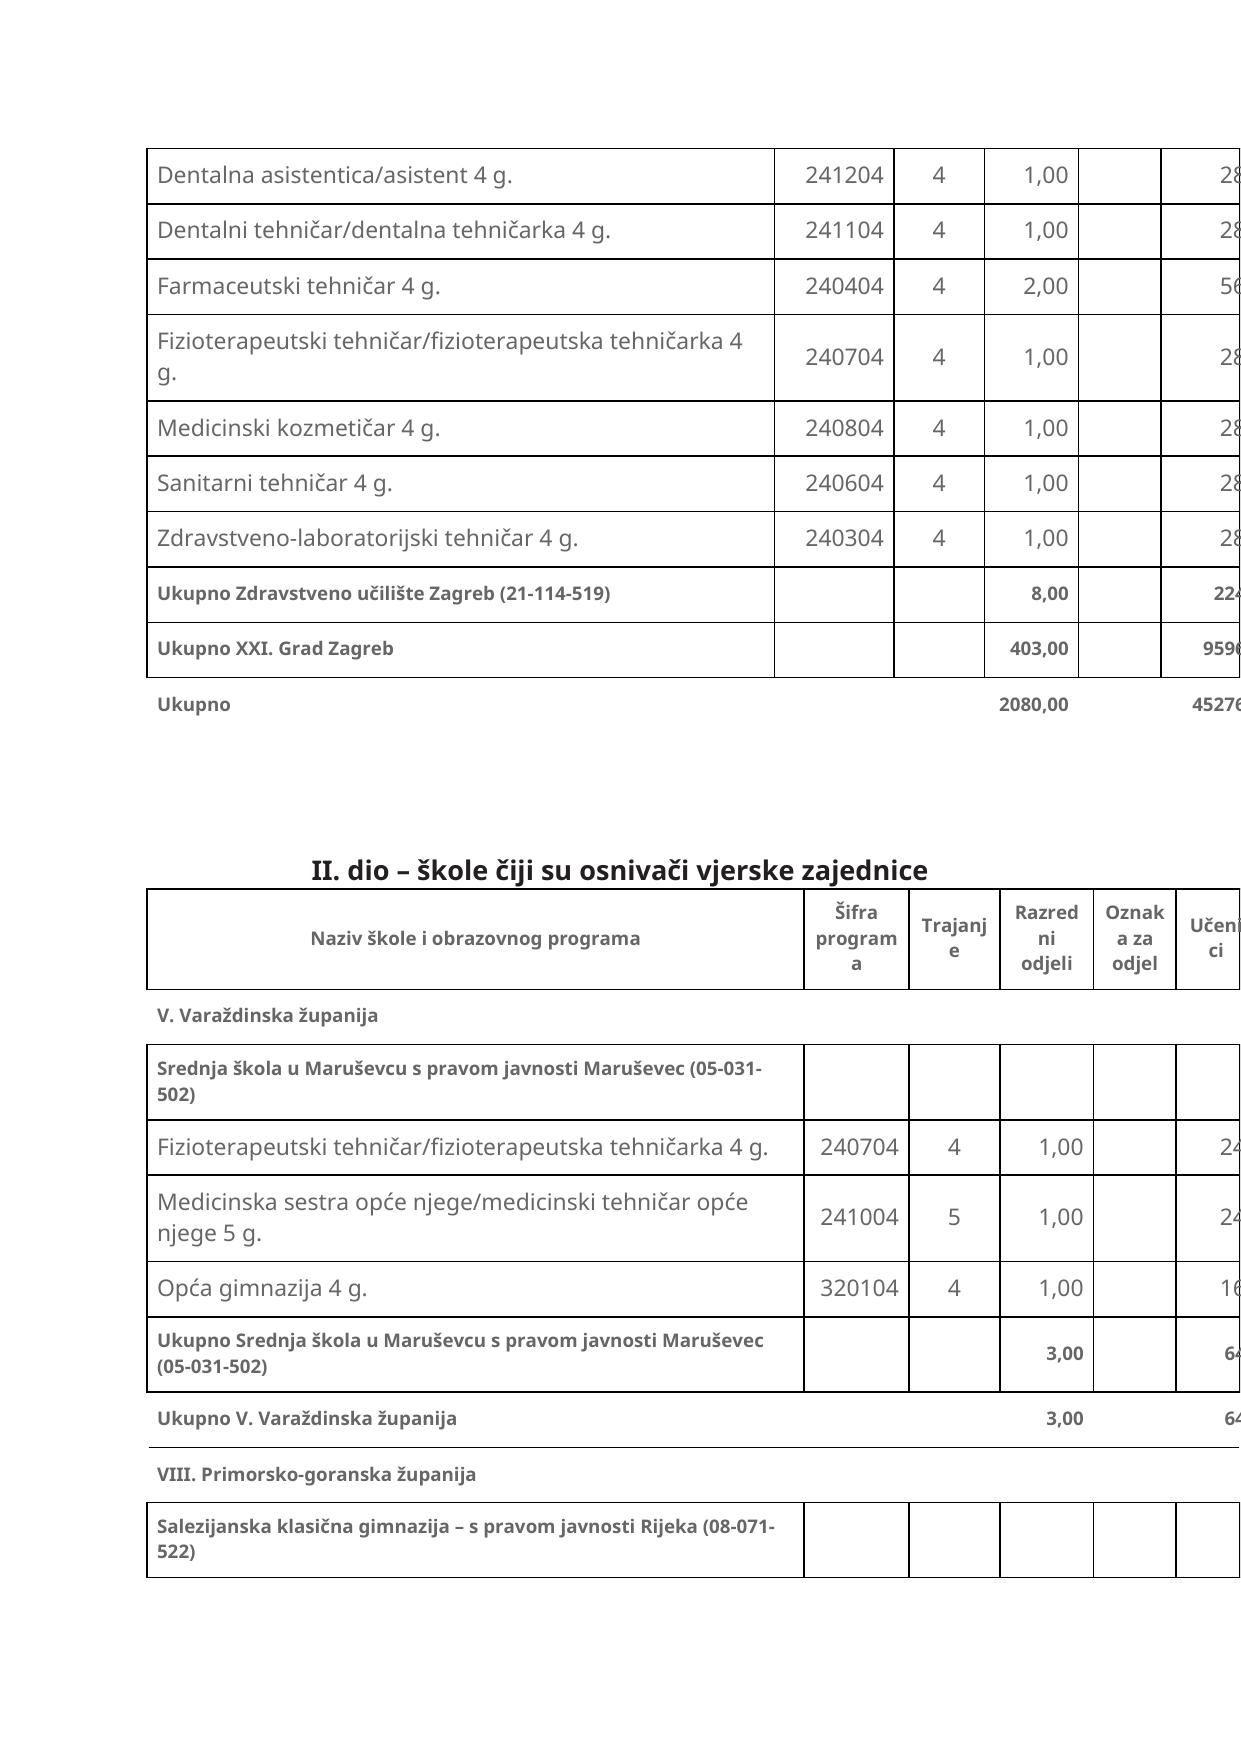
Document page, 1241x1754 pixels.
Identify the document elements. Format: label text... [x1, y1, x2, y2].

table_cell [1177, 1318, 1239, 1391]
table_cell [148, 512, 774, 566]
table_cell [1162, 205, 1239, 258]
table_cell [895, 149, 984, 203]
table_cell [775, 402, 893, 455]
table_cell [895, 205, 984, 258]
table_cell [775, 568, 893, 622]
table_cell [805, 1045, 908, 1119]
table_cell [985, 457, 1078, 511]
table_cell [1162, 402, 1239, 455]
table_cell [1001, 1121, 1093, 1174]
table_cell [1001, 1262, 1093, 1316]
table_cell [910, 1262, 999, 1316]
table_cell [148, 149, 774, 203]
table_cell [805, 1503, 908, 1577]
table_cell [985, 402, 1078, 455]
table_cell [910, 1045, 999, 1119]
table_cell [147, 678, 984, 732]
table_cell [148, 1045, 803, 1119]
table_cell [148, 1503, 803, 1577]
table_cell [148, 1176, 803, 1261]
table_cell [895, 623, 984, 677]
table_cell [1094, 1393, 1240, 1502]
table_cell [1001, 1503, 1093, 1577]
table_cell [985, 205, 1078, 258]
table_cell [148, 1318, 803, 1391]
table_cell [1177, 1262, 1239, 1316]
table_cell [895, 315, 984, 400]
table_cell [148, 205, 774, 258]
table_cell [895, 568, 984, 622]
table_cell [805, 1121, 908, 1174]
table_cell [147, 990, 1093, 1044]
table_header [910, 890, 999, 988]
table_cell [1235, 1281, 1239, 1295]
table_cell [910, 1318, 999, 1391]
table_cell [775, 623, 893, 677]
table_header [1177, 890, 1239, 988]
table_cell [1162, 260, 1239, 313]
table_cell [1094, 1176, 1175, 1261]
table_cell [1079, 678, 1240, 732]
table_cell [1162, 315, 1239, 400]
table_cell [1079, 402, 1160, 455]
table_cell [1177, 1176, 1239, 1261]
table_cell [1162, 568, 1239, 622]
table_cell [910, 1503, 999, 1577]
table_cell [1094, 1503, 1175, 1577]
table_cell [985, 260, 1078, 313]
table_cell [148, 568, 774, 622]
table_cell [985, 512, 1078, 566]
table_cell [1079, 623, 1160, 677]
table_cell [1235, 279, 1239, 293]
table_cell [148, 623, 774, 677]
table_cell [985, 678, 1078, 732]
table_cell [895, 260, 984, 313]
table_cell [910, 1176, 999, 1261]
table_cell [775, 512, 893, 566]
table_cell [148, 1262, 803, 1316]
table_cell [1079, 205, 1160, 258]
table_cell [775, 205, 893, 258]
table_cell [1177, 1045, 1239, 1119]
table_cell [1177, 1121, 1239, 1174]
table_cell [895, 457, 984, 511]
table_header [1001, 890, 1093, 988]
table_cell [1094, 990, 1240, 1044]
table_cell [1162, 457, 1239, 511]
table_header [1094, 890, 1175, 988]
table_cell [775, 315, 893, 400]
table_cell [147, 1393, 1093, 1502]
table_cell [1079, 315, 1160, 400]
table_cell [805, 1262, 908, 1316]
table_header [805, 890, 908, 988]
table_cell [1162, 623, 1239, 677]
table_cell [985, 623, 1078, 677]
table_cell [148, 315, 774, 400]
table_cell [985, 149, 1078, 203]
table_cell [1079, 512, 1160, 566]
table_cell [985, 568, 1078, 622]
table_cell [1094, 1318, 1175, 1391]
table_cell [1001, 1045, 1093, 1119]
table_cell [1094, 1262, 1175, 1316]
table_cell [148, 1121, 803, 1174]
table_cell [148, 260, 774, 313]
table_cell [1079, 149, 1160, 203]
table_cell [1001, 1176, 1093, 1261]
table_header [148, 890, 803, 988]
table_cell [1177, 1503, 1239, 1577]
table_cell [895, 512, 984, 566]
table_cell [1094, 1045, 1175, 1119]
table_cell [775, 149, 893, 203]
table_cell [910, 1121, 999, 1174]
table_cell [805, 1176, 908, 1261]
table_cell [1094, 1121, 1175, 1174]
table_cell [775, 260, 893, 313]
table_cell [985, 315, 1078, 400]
text II. dio – škole čiji su osnivači vjerske zajednice [148, 851, 1093, 888]
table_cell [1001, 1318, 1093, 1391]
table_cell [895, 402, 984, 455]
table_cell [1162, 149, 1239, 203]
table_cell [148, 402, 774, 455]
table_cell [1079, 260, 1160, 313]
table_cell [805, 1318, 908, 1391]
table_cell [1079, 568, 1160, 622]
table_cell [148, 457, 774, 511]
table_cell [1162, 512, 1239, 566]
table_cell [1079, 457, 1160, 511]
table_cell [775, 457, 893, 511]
